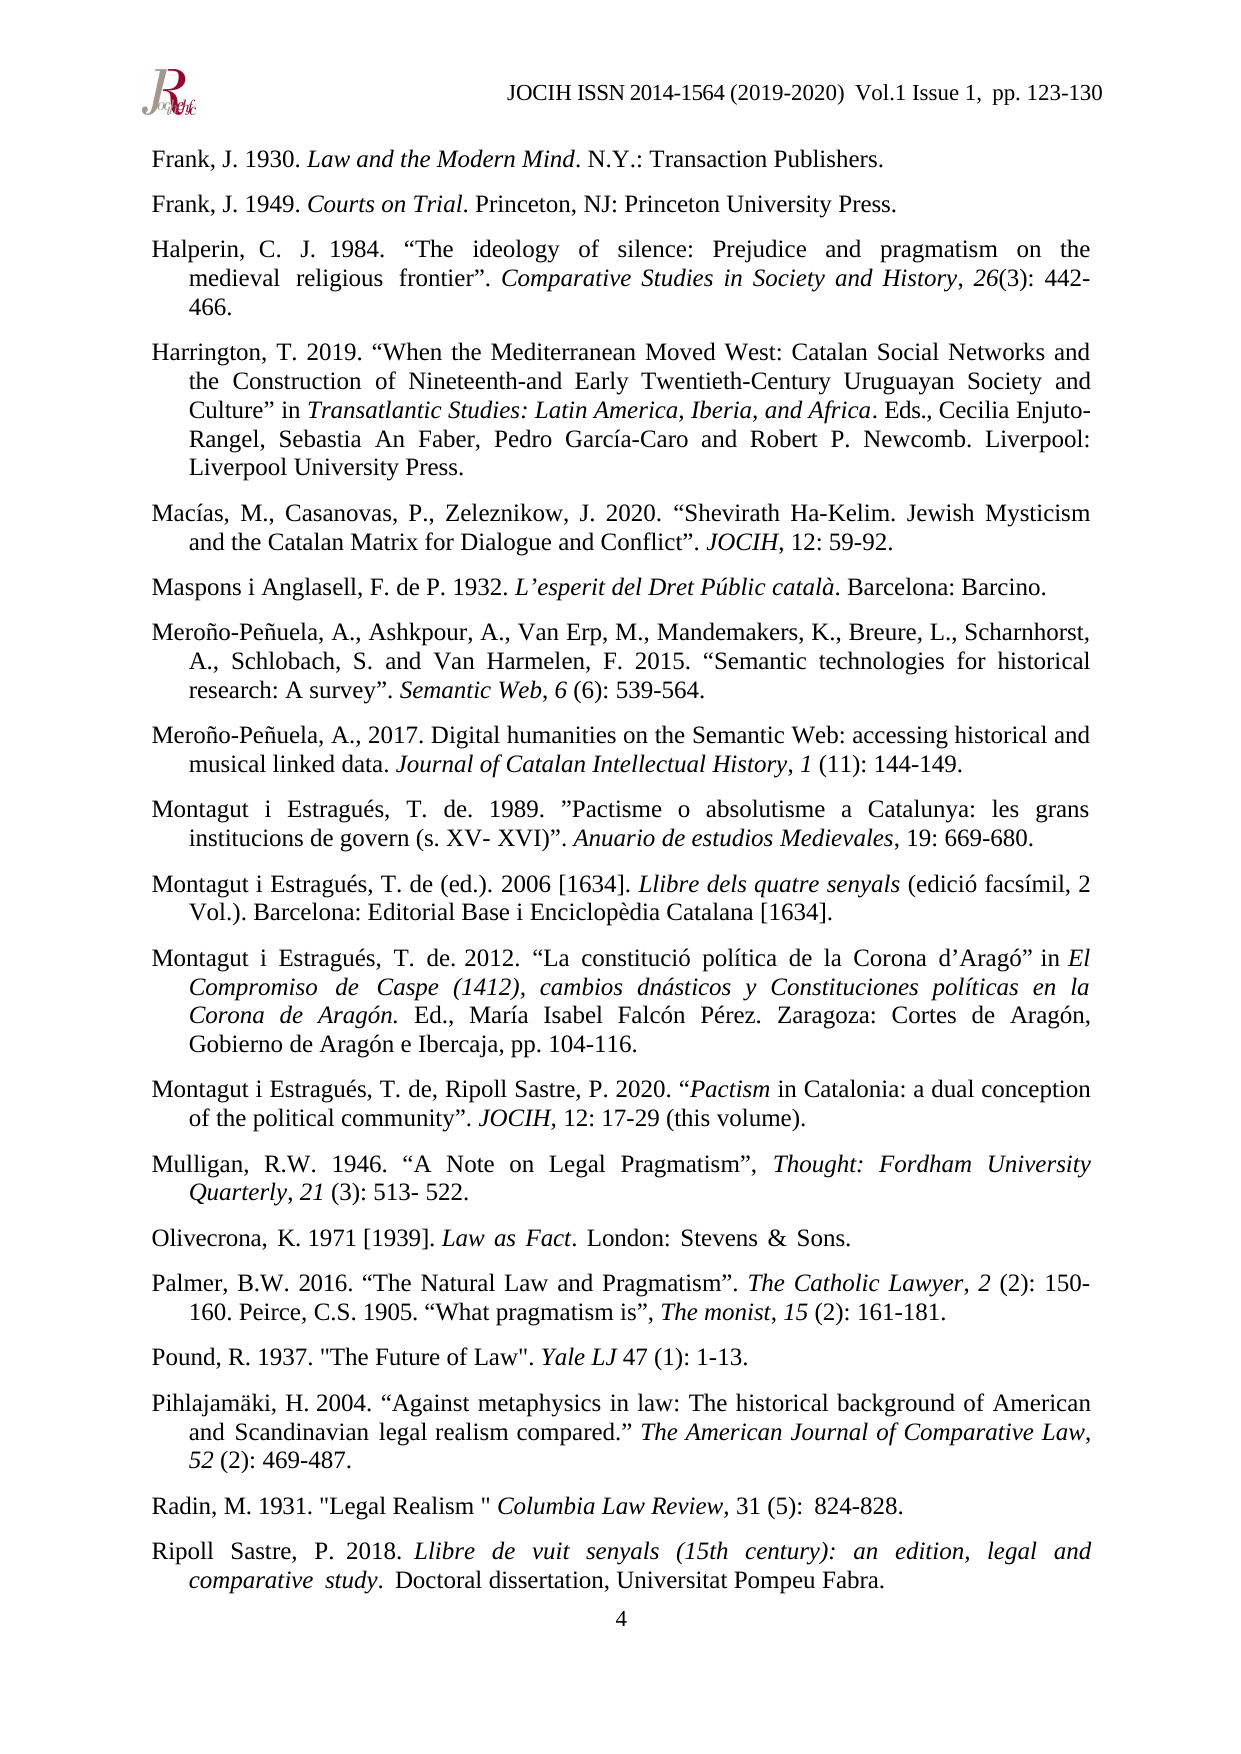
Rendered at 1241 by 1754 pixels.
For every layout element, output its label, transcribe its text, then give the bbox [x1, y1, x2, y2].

text Olivecrona, K. 1971 [1939]. Law as Fact. London: Stevens & Sons. [151, 1223, 1091, 1252]
text Meroño-Peñuela, A., Ashkpour, A., Van Erp, M., Mandemakers, K., Breure, L., Scharnhorst, A., Schlobach, S. and Van Harmelen, F. 2015. “Semantic technologies for historical research: A survey”. Semantic Web, 6 (6): 539-564. [151, 617, 1091, 704]
text Frank, J. 1949. Courts on Trial. Princeton, NJ: Princeton University Press. [151, 189, 1091, 218]
text Pound, R. 1937. "The Future of Law". Yale LJ 47 (1): 1-13. [151, 1342, 1091, 1371]
text Montagut i Estragués, T. de (ed.). 2006 [1634]. Llibre dels quatre senyals (edició facsímil, 2 Vol.). Barcelona: Editorial Base i Enciclopèdia Catalana [1634]. [151, 869, 1091, 926]
text Pihlajamäki, H. 2004. “Against metaphysics in law: The historical background of American and Scandinavian legal realism compared.” The American Journal of Comparative Law, 52 (2): 469-487. [151, 1388, 1091, 1474]
text Radin, M. 1931. "Legal Realism " Columbia Law Review, 31 (5): 824-828. [151, 1491, 1091, 1519]
text Halperin, C. J. 1984. “The ideology of silence: Prejudice and pragmatism on the medieval religious frontier”. Comparative Studies in Society and History, 26(3): 442-466. [151, 234, 1091, 321]
text Frank, J. 1930. Law and the Modern Mind. N.Y.: Transaction Publishers. [151, 144, 1091, 172]
text Montagut i Estragués, T. de, Ripoll Sastre, P. 2020. “Pactism in Catalonia: a dual conception of the political community”. JOCIH, 12: 17-29 (this volume). [151, 1074, 1091, 1132]
text Maspons i Anglasell, F. de P. 1932. L’esperit del Dret Públic català. Barcelona: Barcino. [151, 572, 1091, 601]
text Montagut i Estragués, T. de. 2012. “La constitució política de la Corona d’Aragó” in El Compromiso de Caspe (1412), cambios dnásticos y Constituciones políticas en la Corona de Aragón. Ed., María Isabel Falcón Pérez. Zaragoza: Cortes de Aragón, Gobierno de Aragón e Ibercaja, pp. 104-116. [151, 943, 1091, 1058]
text Palmer, B.W. 2016. “The Natural Law and Pragmatism”. The Catholic Lawyer, 2 (2): 150-160. Peirce, C.S. 1905. “What pragmatism is”, The monist, 15 (2): 161-181. [151, 1268, 1091, 1326]
text Ripoll Sastre, P. 2018. Llibre de vuit senyals (15th century): an edition, legal and comparative study. Doctoral dissertation, Universitat Pompeu Fabra. [151, 1536, 1091, 1594]
picture [142, 69, 196, 115]
text Mulligan, R.W. 1946. “A Note on Legal Pragmatism”, Thought: Fordham University Quarterly, 21 (3): 513- 522. [151, 1149, 1091, 1206]
text Montagut i Estragués, T. de. 1989. ”Pactisme o absolutisme a Catalunya: les grans institucions de govern (s. XV- XVI)”. Anuario de estudios Medievales, 19: 669-680. [151, 794, 1091, 852]
text Macías, M., Casanovas, P., Zeleznikow, J. 2020. “Shevirath Ha-Kelim. Jewish Mysticism and the Catalan Matrix for Dialogue and Conflict”. JOCIH, 12: 59-92. [151, 498, 1091, 555]
text Harrington, T. 2019. “When the Mediterranean Moved West: Catalan Social Networks and the Construction of Nineteenth-and Early Twentieth-Century Uruguayan Society and Culture” in Transatlantic Studies: Latin America, Iberia, and Africa. Eds., Cecilia Enjuto-Rangel, Sebastia An Faber, Pedro García-Caro and Robert P. Newcomb. Liverpool: Liverpool University Press. [151, 337, 1091, 481]
text Meroño-Peñuela, A., 2017. Digital humanities on the Semantic Web: accessing historical and musical linked data. Journal of Catalan Intellectual History, 1 (11): 144-149. [151, 720, 1091, 778]
